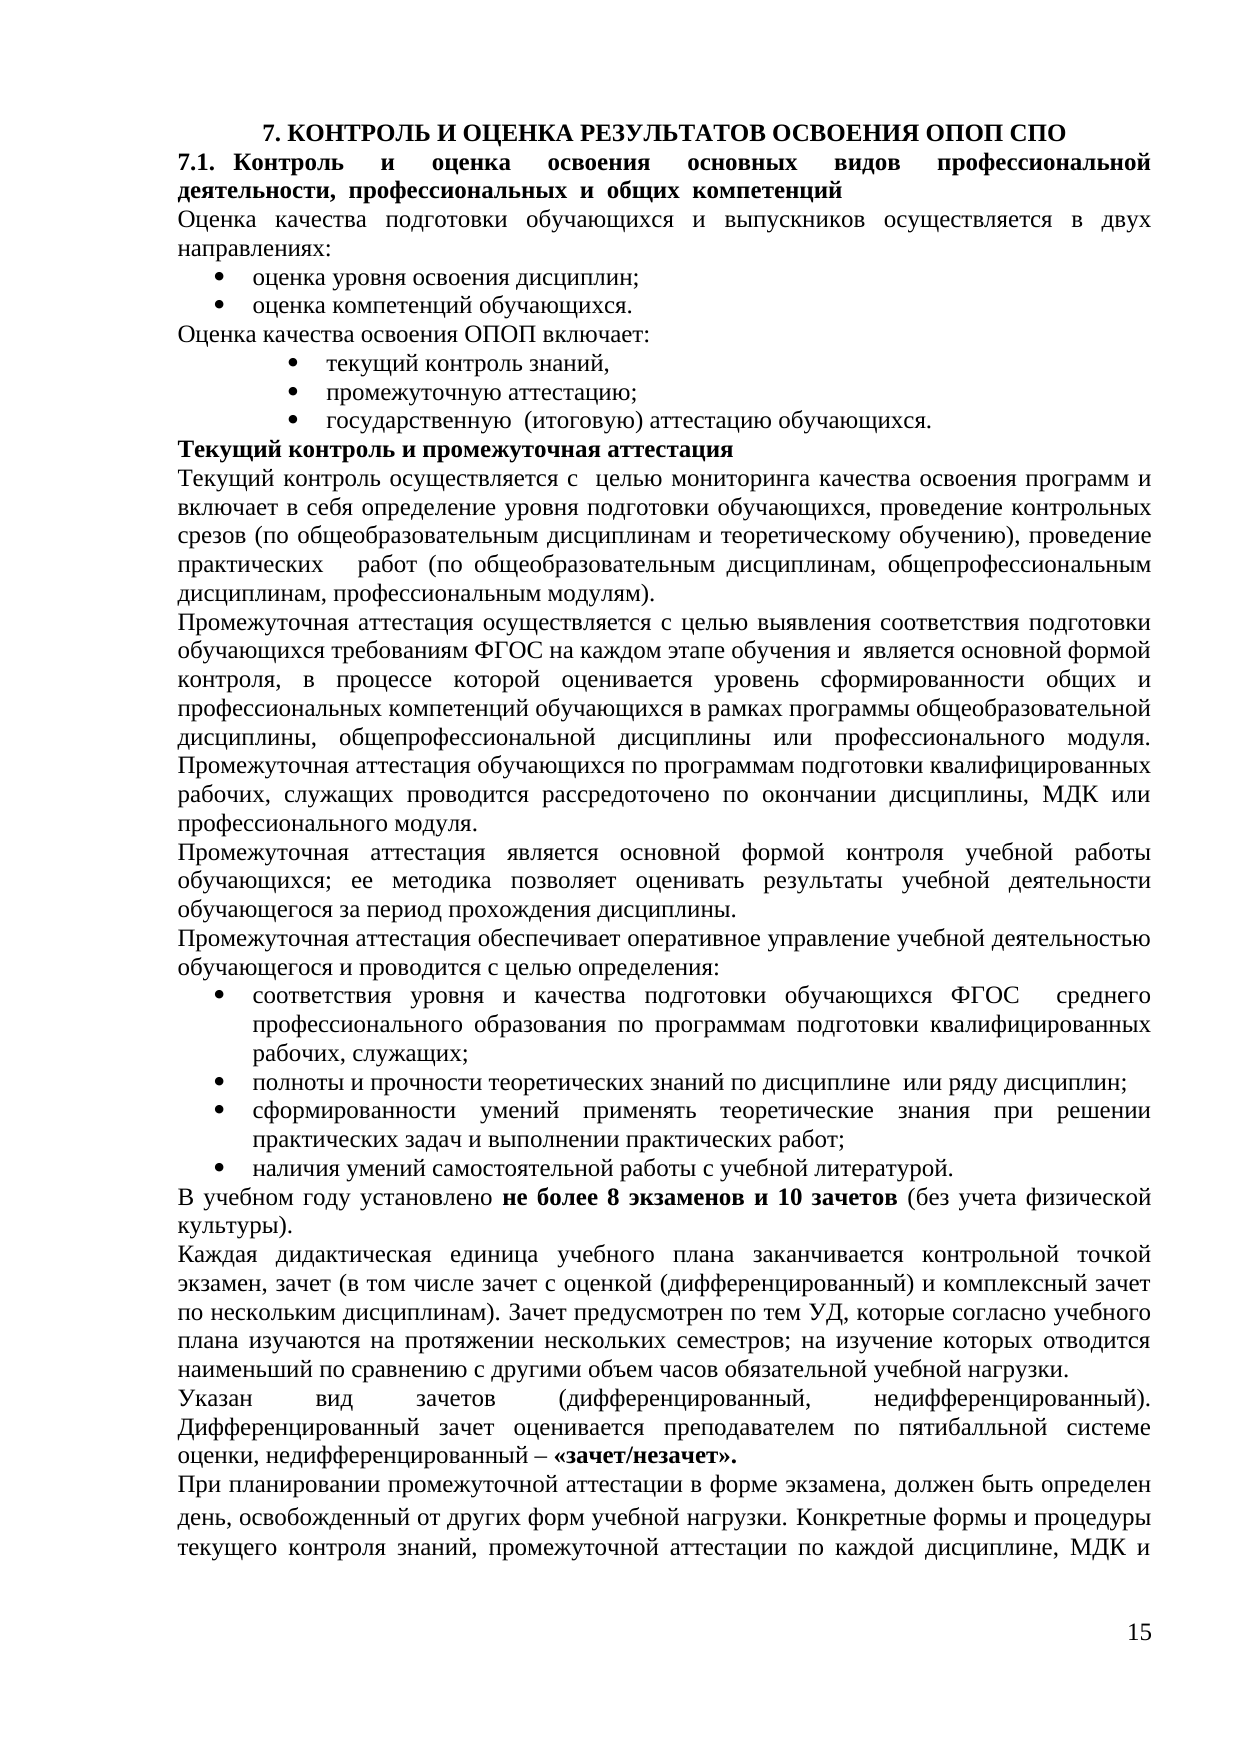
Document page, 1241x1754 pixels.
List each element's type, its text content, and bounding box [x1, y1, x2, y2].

list оценка уровня освоения дисциплин; [215, 262, 1152, 291]
list промежуточную аттестацию; [288, 377, 1152, 406]
list оценка компетенций обучающихся. [215, 291, 1152, 319]
text Промежуточная аттестация обеспечивает оперативное управление учебной деятельностью обучающегося и проводится с целью определения: [177, 923, 1152, 981]
list текущий контроль знаний, [288, 348, 1152, 377]
text 7. КОНТРОЛЬ И ОЦЕНКА РЕЗУЛЬТАТОВ ОСВОЕНИЯ ОПОП СПО [177, 118, 1152, 147]
text Промежуточная аттестация является основной формой контроля учебной работы обучающихся; ее методика позволяет оценивать результаты учебной деятельности обучающегося за период прохождения дисциплины. [177, 837, 1152, 923]
text В учебном году установлено не более 8 экзаменов и 10 зачетов (без учета физической культуры). [177, 1182, 1152, 1239]
text Оценка качества подготовки обучающихся и выпускников осуществляется в двух направлениях: [177, 204, 1152, 262]
list наличия умений самостоятельной работы с учебной литературой. [215, 1153, 1152, 1182]
list полноты и прочности теоретических знаний по дисциплине или ряду дисциплин; [215, 1067, 1152, 1096]
text Указан вид зачетов (дифференцированный, недифференцированный). Дифференцированный зачет оценивается преподавателем по пятибалльной системе оценки, недифференцированный – «зачет/незачет». [177, 1383, 1152, 1469]
text Каждая дидактическая единица учебного плана заканчивается контрольной точкой экзамен, зачет (в том числе зачет с оценкой (дифференцированный) и комплексный зачет по нескольким дисциплинам). Зачет предусмотрен по тем УД, которые согласно учебного плана изучаются на протяжении нескольких семестров; на изучение которых отводится наименьший по сравнению с другими объем часов обязательной учебной нагрузки. [177, 1239, 1152, 1383]
text Текущий контроль и промежуточная аттестация [177, 434, 1152, 463]
list соответствия уровня и качества подготовки обучающихся ФГОС среднего профессионального образования по программам подготовки квалифицированных рабочих, служащих; [215, 981, 1152, 1067]
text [177, 1469, 1152, 1561]
text 7.1. Контроль и оценка освоения основных видов профессиональной деятельности, профессиональных и общих компетенций [177, 147, 1152, 204]
text Промежуточная аттестация осуществляется с целью выявления соответствия подготовки обучающихся требованиям ФГОС на каждом этапе обучения и является основной формой контроля, в процессе которой оценивается уровень сформированности общих и профессиональных компетенций обучающихся в рамках программы общеобразовательной дисциплины, общепрофессиональной дисциплины или профессионального модуля. Промежуточная аттестация обучающихся по программам подготовки квалифицированных рабочих, служащих проводится рассредоточено по окончании дисциплины, МДК или профессионального модуля. [177, 607, 1152, 837]
list государственную (итоговую) аттестацию обучающихся. [288, 406, 1152, 434]
text Оценка качества освоения ОПОП включает: [177, 319, 1152, 348]
text Текущий контроль осуществляется с целью мониторинга качества освоения программ и включает в себя определение уровня подготовки обучающихся, проведение контрольных срезов (по общеобразовательным дисциплинам и теоретическому обучению), проведение практических работ (по общеобразовательным дисциплинам, общепрофессиональным дисциплинам, профессиональным модулям). [177, 463, 1152, 607]
list сформированности умений применять теоретические знания при решении практических задач и выполнении практических работ; [215, 1096, 1152, 1153]
